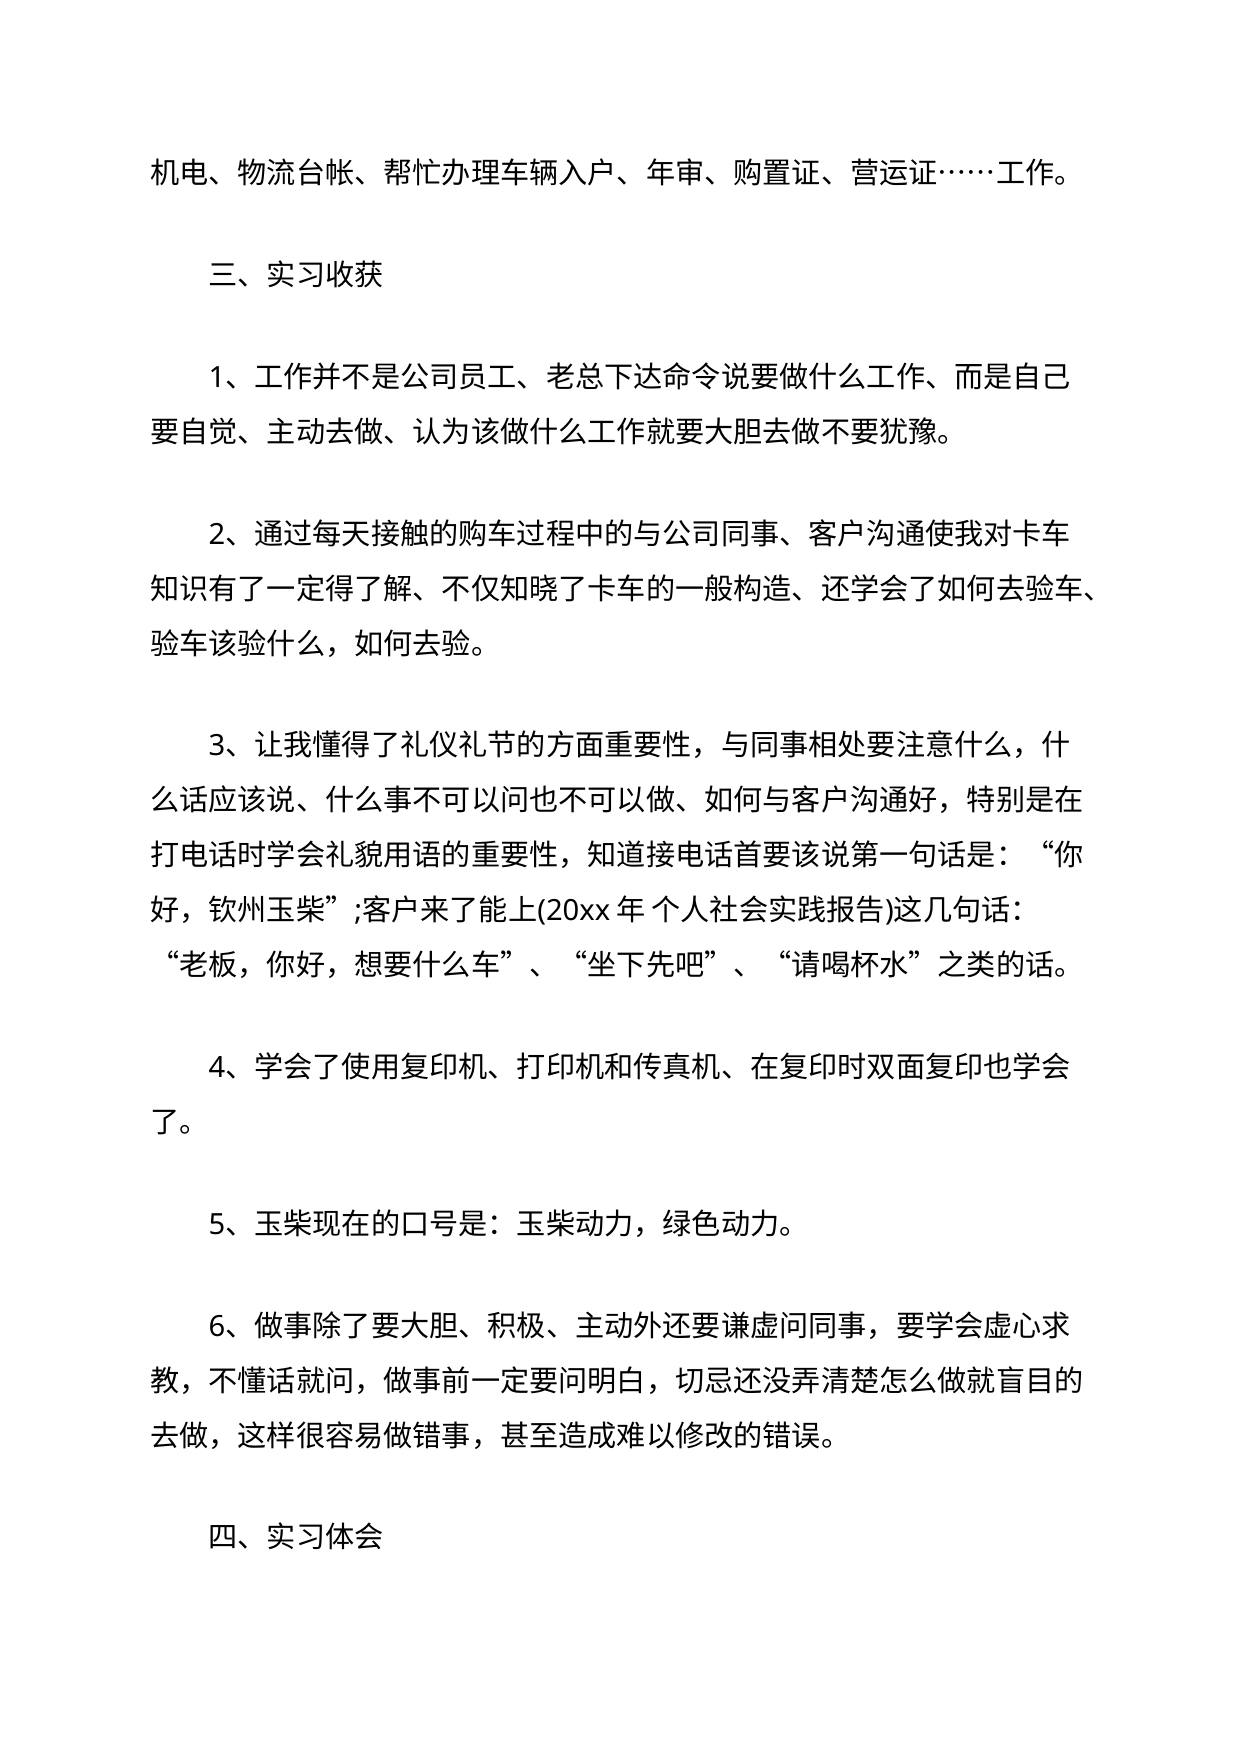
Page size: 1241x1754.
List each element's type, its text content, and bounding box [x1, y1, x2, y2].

text 三、实习收获 [150, 252, 1090, 294]
text 6、做事除了要大胆、积极、主动外还要谦虚问同事，要学会虚心求教，不懂话就问，做事前一定要问明白，切忌还没弄清楚怎么做就盲目的去做，这样很容易做错事，甚至造成难以修改的错误。 [150, 1302, 1090, 1454]
text 1、工作并不是公司员工、老总下达命令说要做什么工作、而是自己要自觉、主动去做、认为该做什么工作就要大胆去做不要犹豫。 [150, 353, 1090, 451]
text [150, 150, 1090, 192]
text 四、实习体会 [150, 1514, 1090, 1556]
text 3、让我懂得了礼仪礼节的方面重要性，与同事相处要注意什么，什么话应该说、什么事不可以问也不可以做、如何与客户沟通好，特别是在打电话时学会礼貌用语的重要性，知道接电话首要该说第一句话是：“你好，钦州玉柴”;客户来了能上(20xx年 个人社会实践报告)这几句话：“老板，你好，想要什么车”、“坐下先吧”、“请喝杯水”之类的话。 [150, 722, 1090, 984]
text 5、玉柴现在的口号是：玉柴动力，绿色动力。 [150, 1200, 1090, 1243]
text 4、学会了使用复印机、打印机和传真机、在复印时双面复印也学会了。 [150, 1043, 1090, 1141]
text 2、通过每天接触的购车过程中的与公司同事、客户沟通使我对卡车知识有了一定得了解、不仅知晓了卡车的一般构造、还学会了如何去验车、验车该验什么，如何去验。 [150, 510, 1090, 662]
